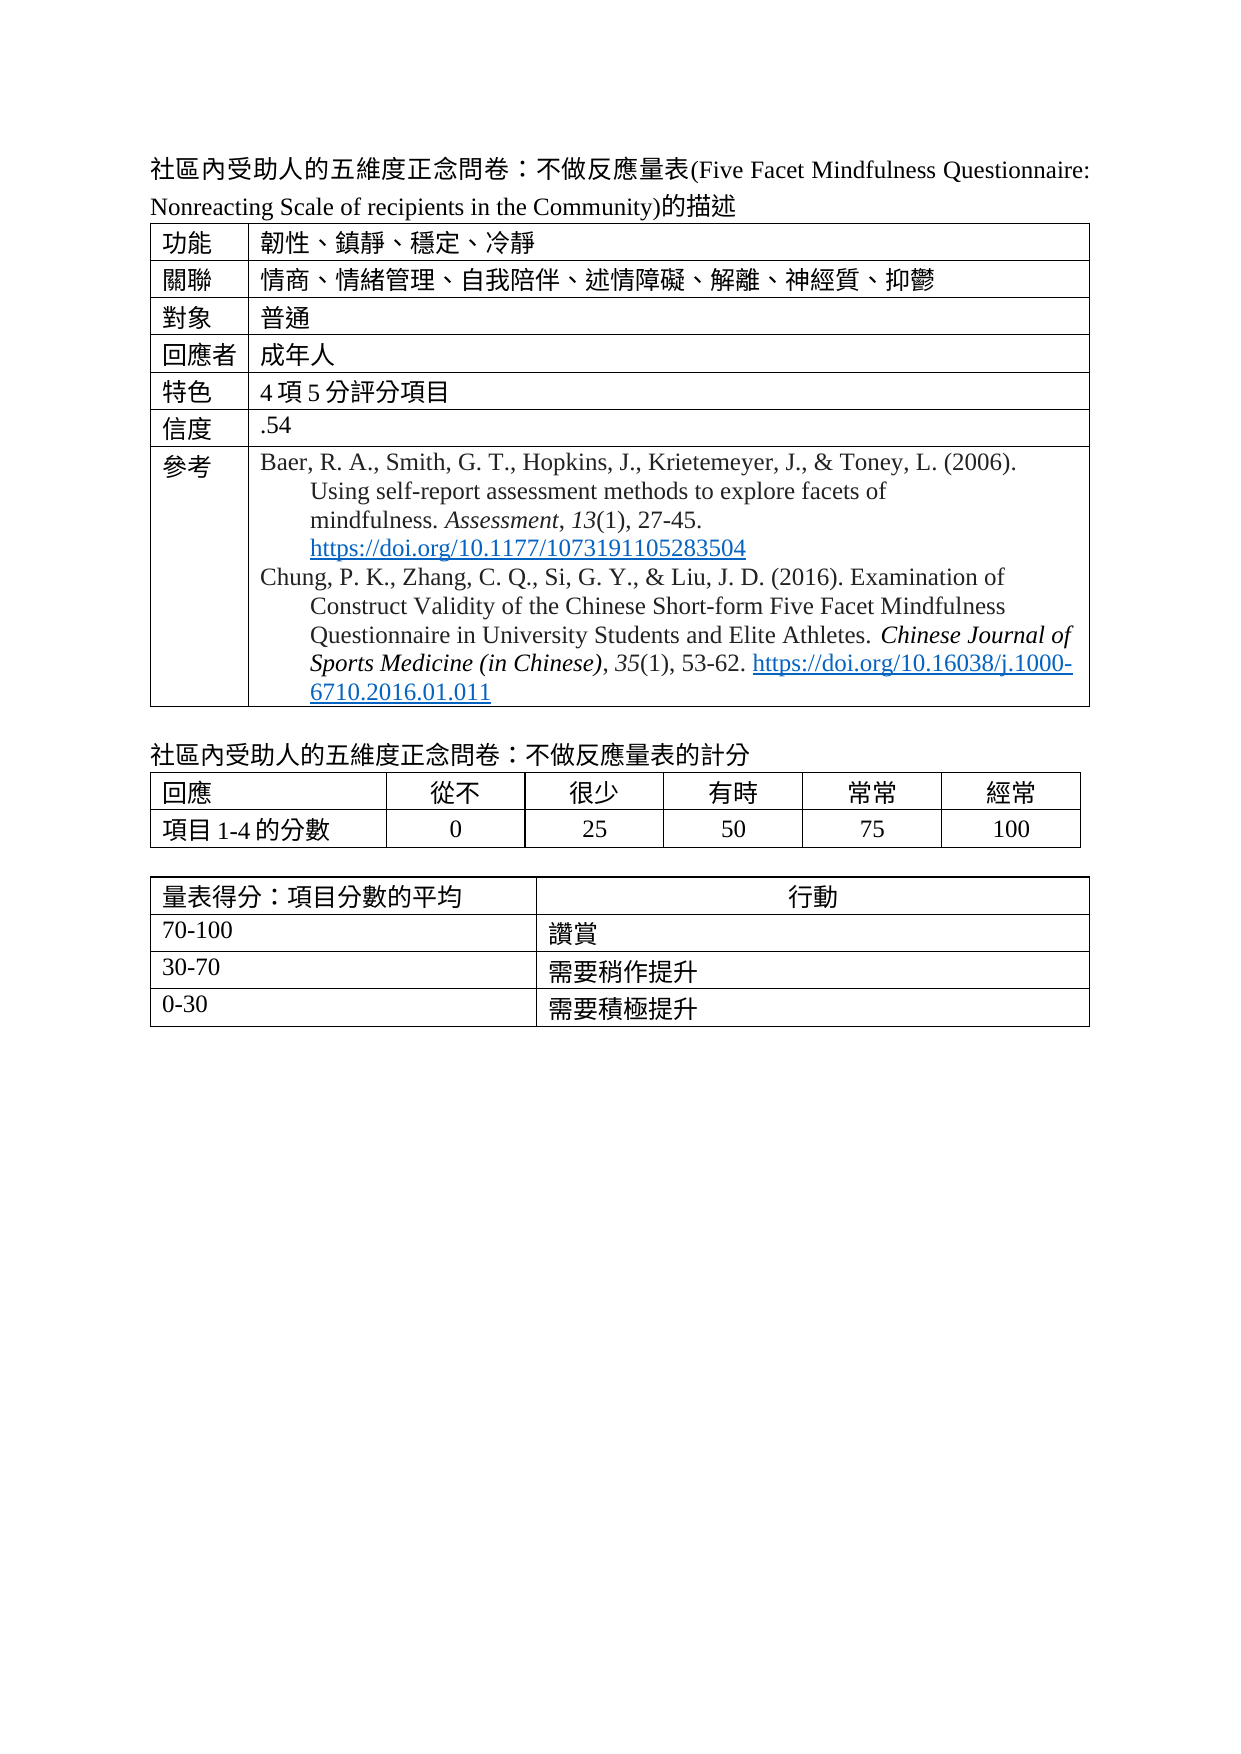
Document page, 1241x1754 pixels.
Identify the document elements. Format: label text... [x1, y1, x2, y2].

table_cell 情商、情緒管理、自我陪伴、述情障礙、解離、神經質、抑鬱 [249, 261, 1089, 297]
table_cell 30-70 [151, 952, 536, 988]
table_cell 參考 [151, 447, 248, 706]
table_cell 4項5分評分項目 [249, 373, 1089, 409]
table_cell 需要積極提升 [537, 989, 1089, 1026]
table_header 功能 [151, 224, 248, 260]
table_header 回應 [151, 773, 386, 809]
table_cell 項目1-4的分數 [151, 810, 386, 847]
table_header 行動 [537, 878, 1089, 914]
table_header 從不 [387, 773, 524, 809]
table_cell .54 [249, 410, 1089, 446]
table_header 韌性、鎮靜、穩定、冷靜 [249, 224, 1089, 260]
table_cell 100 [942, 810, 1080, 847]
table_cell 0-30 [151, 989, 536, 1026]
table_cell 特色 [151, 373, 248, 409]
table_cell 關聯 [151, 261, 248, 297]
table_cell 成年人 [249, 335, 1089, 372]
table_cell 讚賞 [537, 915, 1089, 951]
table_header 常常 [803, 773, 941, 809]
table_header 有時 [664, 773, 802, 809]
table_cell 25 [526, 810, 663, 847]
table_cell 需要稍作提升 [537, 952, 1089, 988]
table_cell 回應者 [151, 335, 248, 372]
table_cell 50 [664, 810, 802, 847]
text 社區內受助人的五維度正念問卷：不做反應量表(Five Facet Mindfulness Questionnaire: Nonreacting Scale of recipients in the Community)的描述 [150, 150, 1090, 222]
table_header 很少 [526, 773, 663, 809]
table_cell 0 [387, 810, 524, 847]
table_cell 普通 [249, 298, 1089, 334]
table_header 經常 [942, 773, 1080, 809]
table_cell 對象 [151, 298, 248, 334]
table_cell 信度 [151, 410, 248, 446]
text 社區內受助人的五維度正念問卷：不做反應量表的計分 [150, 736, 1090, 772]
table_cell Baer, R. A., Smith, G. T., Hopkins, J., Krietemeyer, J., & Toney, L. (2006). Using self-report assessment methods to explore facets of mindfulness. Assessment, 13(1), 27-45. https://doi.org/10.1177/1073191105283504 Chung, P. K., Zhang, C. Q., Si, G. Y., & Liu, J. D. (2016). Examination of Construct Validity of the Chinese Short-form Five Facet Mindfulness Questionnaire in University Students and Elite Athletes. Chinese Journal of Sports Medicine (in Chinese), 35(1), 53-62. https://doi.org/10.16038/j.1000-6710.2016.01.011 [249, 447, 1089, 706]
table_cell 75 [803, 810, 941, 847]
table_cell 70-100 [151, 915, 536, 951]
table_header 量表得分：項目分數的平均 [151, 878, 536, 914]
